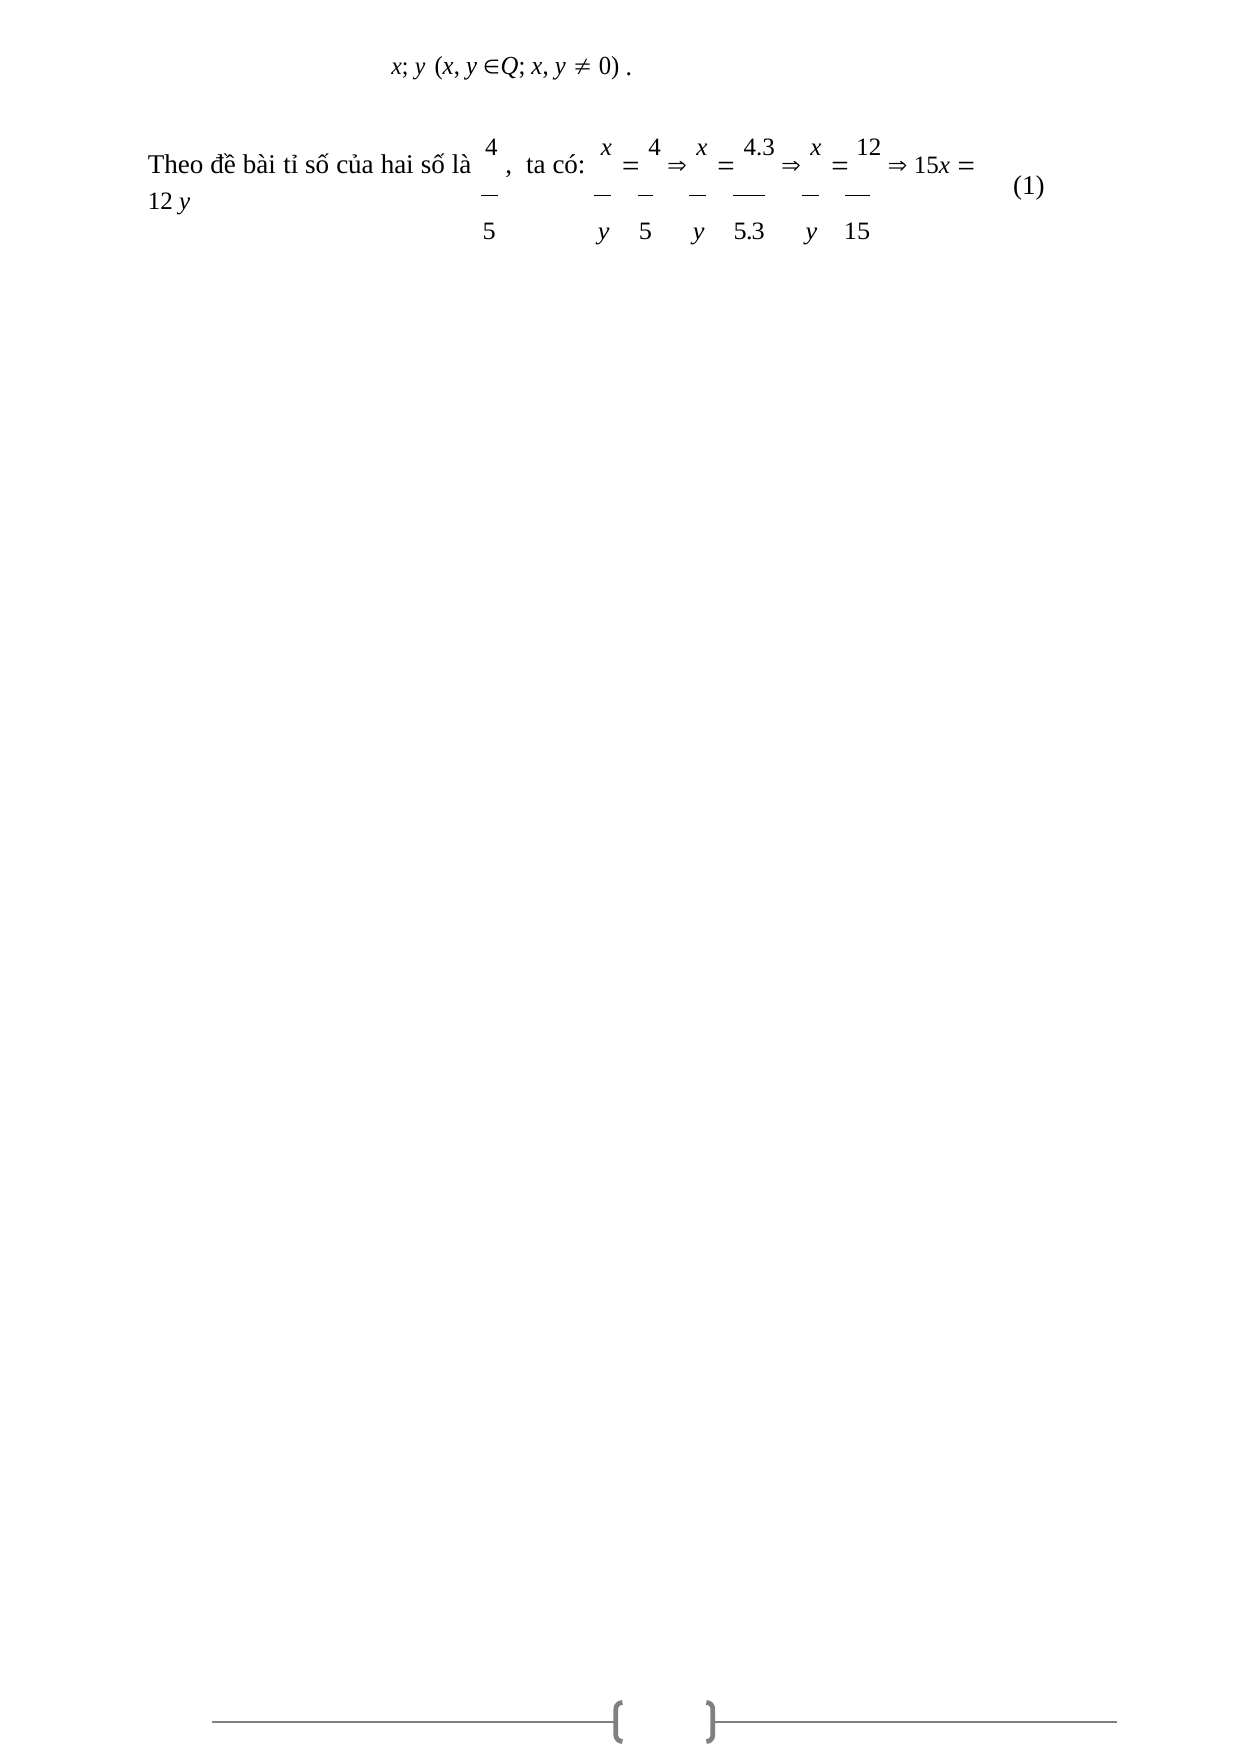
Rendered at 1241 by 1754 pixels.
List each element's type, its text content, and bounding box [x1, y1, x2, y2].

text 5 y 5 [135, 217, 652, 245]
text Theo đề bài tỉ số của hai số là 4 , ta có: x  4  x  4.3  x  12  15x  12 y [148, 145, 1002, 217]
text (1) [1017, 177, 1040, 199]
text x; y (x, y Q; x, y  0) . [391, 50, 1211, 81]
text (1) [1038, 177, 1211, 199]
text y 5.3 [693, 217, 765, 245]
text y 15 [805, 217, 1211, 245]
